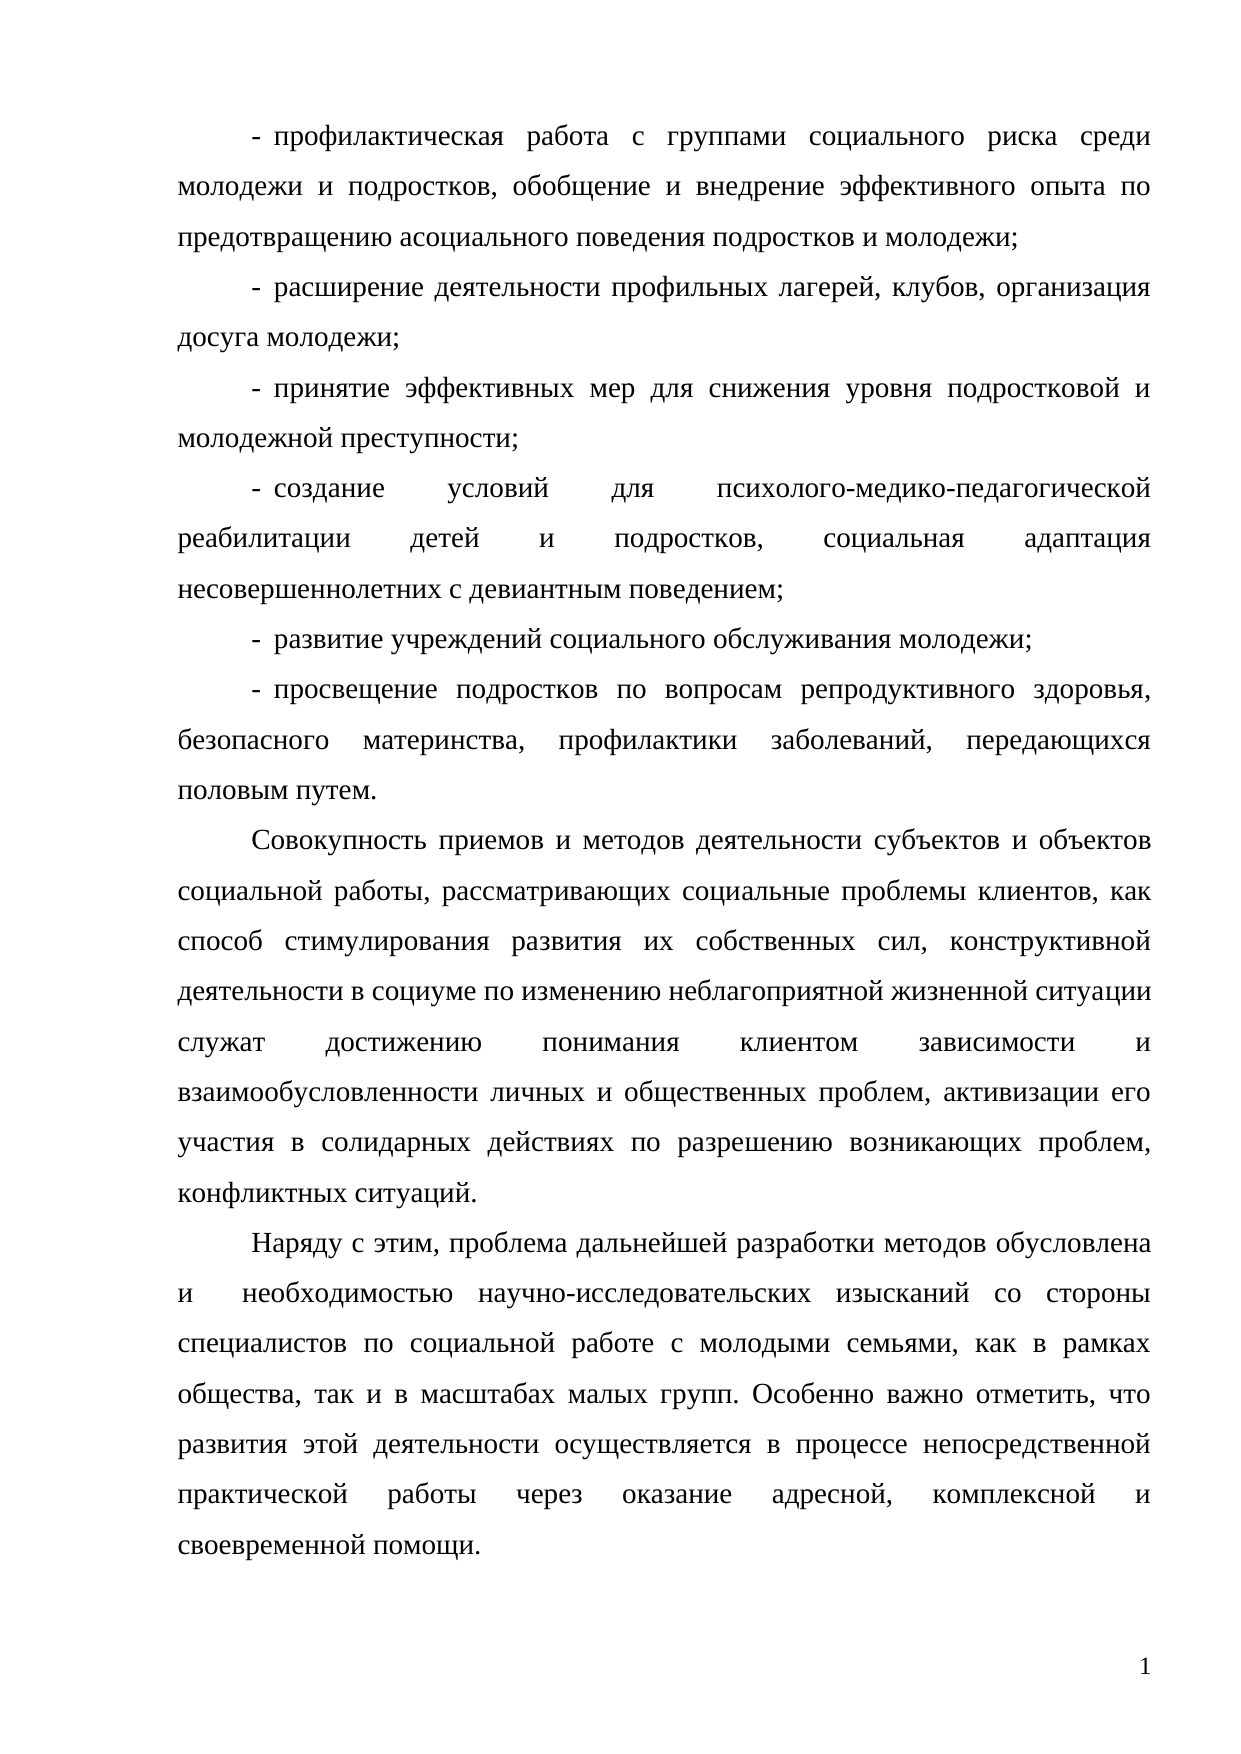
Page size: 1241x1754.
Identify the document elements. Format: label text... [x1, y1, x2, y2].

list создание условий для психолого-медико-педагогической реабилитации детей и подростков, социальная адаптация несовершеннолетних с девиантным поведением; [177, 470, 1152, 604]
list расширение деятельности профильных лагерей, клубов, организация досуга молодежи; [177, 269, 1152, 353]
list принятие эффективных мер для снижения уровня подростковой и молодежной преступности; [177, 370, 1152, 453]
list развитие учреждений социального обслуживания молодежи; [177, 621, 1152, 655]
text Совокупность приемов и методов деятельности субъектов и объектов социальной работы, рассматривающих социальные проблемы клиентов, как способ стимулирования развития их собственных сил, конструктивной деятельности в социуме по изменению неблагоприятной жизненной ситуации служат достижению понимания клиентом зависимости и взаимообусловленности личных и общественных проблем, активизации его участия в солидарных действиях по разрешению возникающих проблем, конфликтных ситуаций. [177, 822, 1152, 1208]
list просвещение подростков по вопросам репродуктивного здоровья, безопасного материнства, профилактики заболеваний, передающихся половым путем. [177, 672, 1152, 806]
list профилактическая работа с группами социального риска среди молодежи и подростков, обобщение и внедрение эффективного опыта по предотвращению асоциального поведения подростков и молодежи; [177, 118, 1152, 252]
text Наряду с этим, проблема дальнейшей разработки методов обусловлена и необходимостью научно-исследовательских изысканий со стороны специалистов по социальной работе с молодыми семьями, как в рамках общества, так и в масштабах малых групп. Особенно важно отметить, что развития этой деятельности осуществляется в процессе непосредственной практической работы через оказание адресной, комплексной и своевременной помощи. [177, 1225, 1152, 1560]
